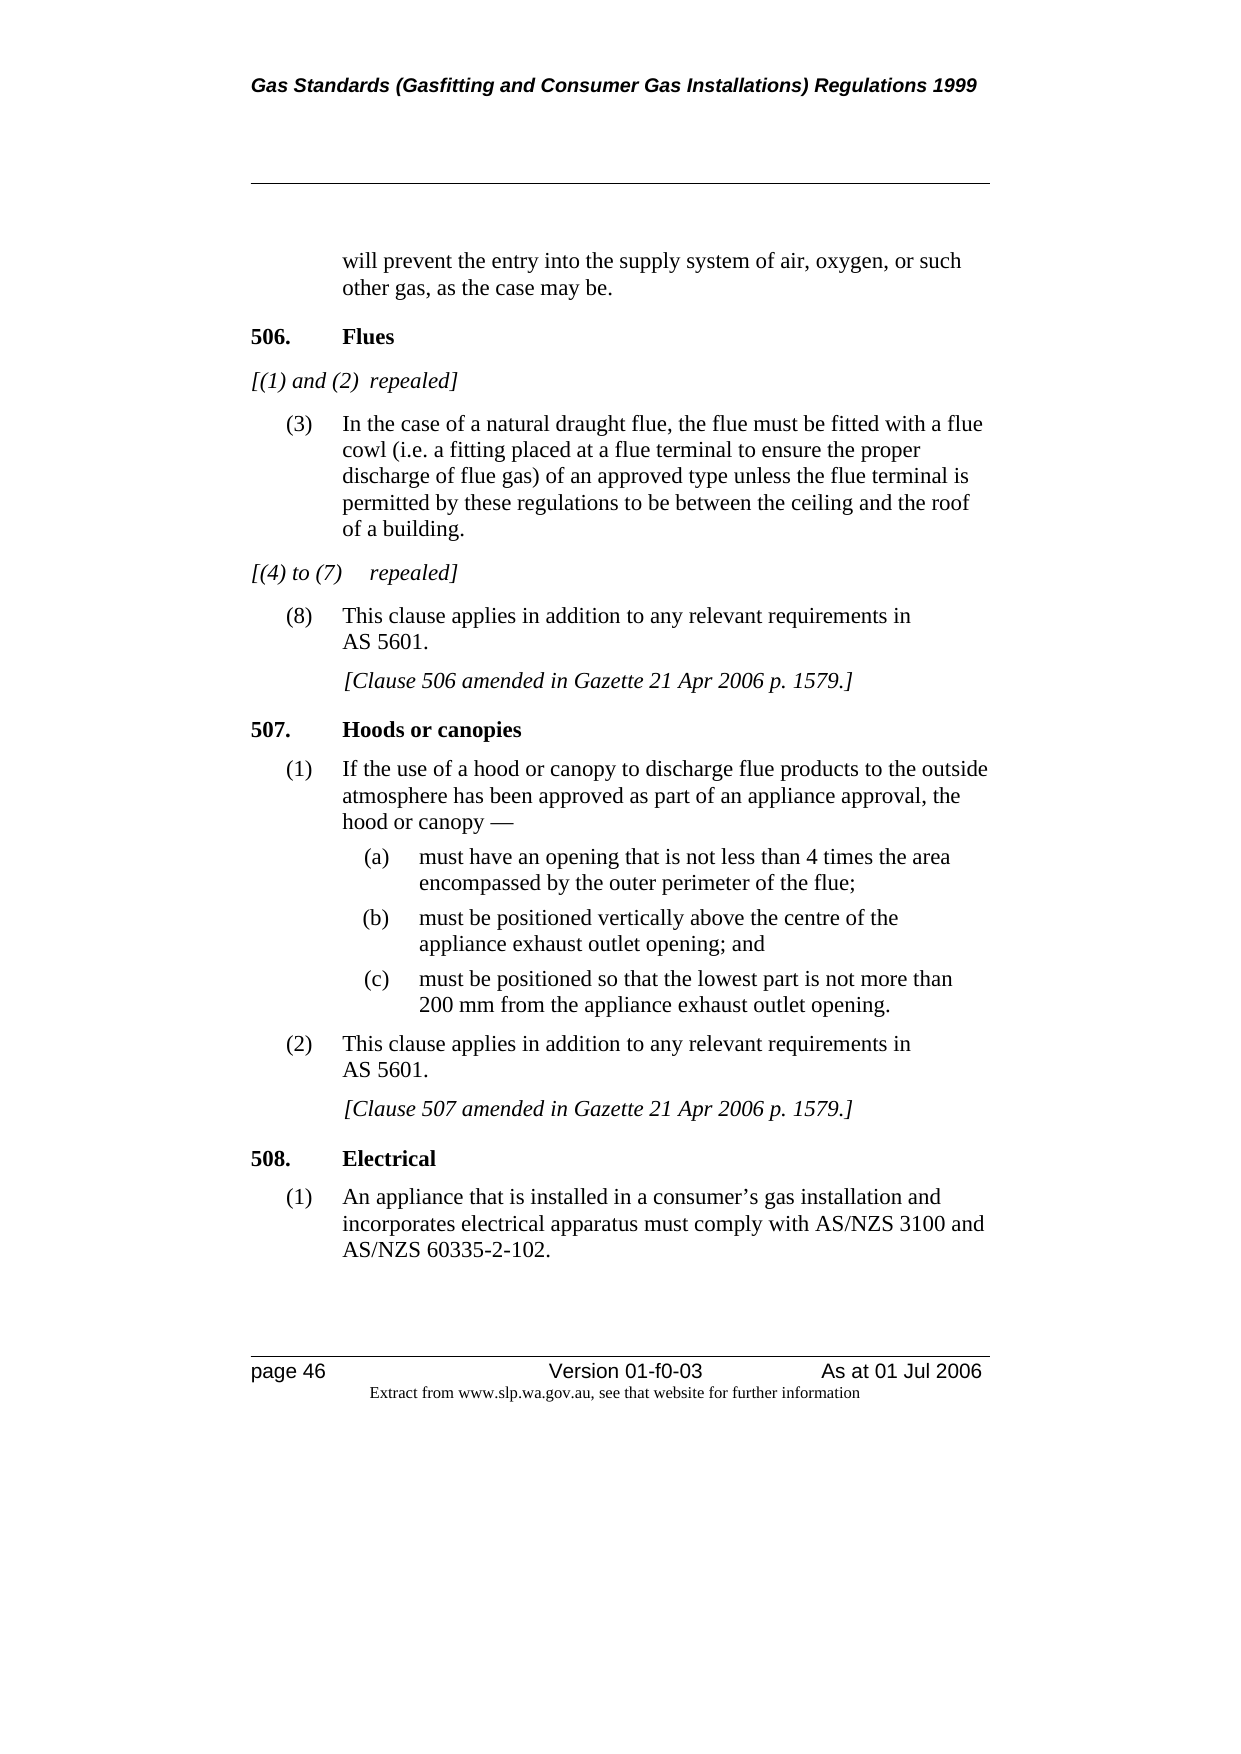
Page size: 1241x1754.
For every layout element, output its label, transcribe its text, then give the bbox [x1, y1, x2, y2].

text [(4) to (7) repealed] [251, 558, 990, 585]
text (1) An appliance that is installed in a consumer’s gas installation and incorporates electrical apparatus must comply with AS/NZS 3100 and AS/NZS 60335-2-102. [251, 1183, 990, 1262]
text (3) In the case of a natural draught flue, the flue must be fitted with a flue cowl (i.e. a fitting placed at a flue terminal to ensure the proper discharge of flue gas) of an approved type unless the flue terminal is permitted by these regulations to be between the ceiling and the roof of a building. [251, 410, 990, 542]
subtitle 506. Flues [251, 323, 990, 349]
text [251, 247, 990, 300]
text [(1) and (2) repealed] [251, 366, 990, 393]
text [Clause 506 amended in Gazette 21 Apr 2006 p. 1579.] [251, 667, 990, 694]
text (c) must be positioned so that the lowest part is not more than 200 mm from the appliance exhaust outlet opening. [251, 965, 990, 1018]
text [Clause 507 amended in Gazette 21 Apr 2006 p. 1579.] [251, 1095, 990, 1122]
subtitle 507. Hoods or canopies [251, 717, 990, 743]
text (1) If the use of a hood or canopy to discharge flue products to the outside atmosphere has been approved as part of an appliance approval, the hood or canopy — [251, 755, 990, 834]
text (8) This clause applies in addition to any relevant requirements in AS 5601. [251, 602, 990, 655]
text (2) This clause applies in addition to any relevant requirements in AS 5601. [251, 1030, 990, 1083]
text (a) must have an opening that is not less than 4 times the area encompassed by the outer perimeter of the flue; [251, 843, 990, 896]
text (b) must be positioned vertically above the centre of the appliance exhaust outlet opening; and [251, 904, 990, 957]
subtitle 508. Electrical [251, 1144, 990, 1171]
